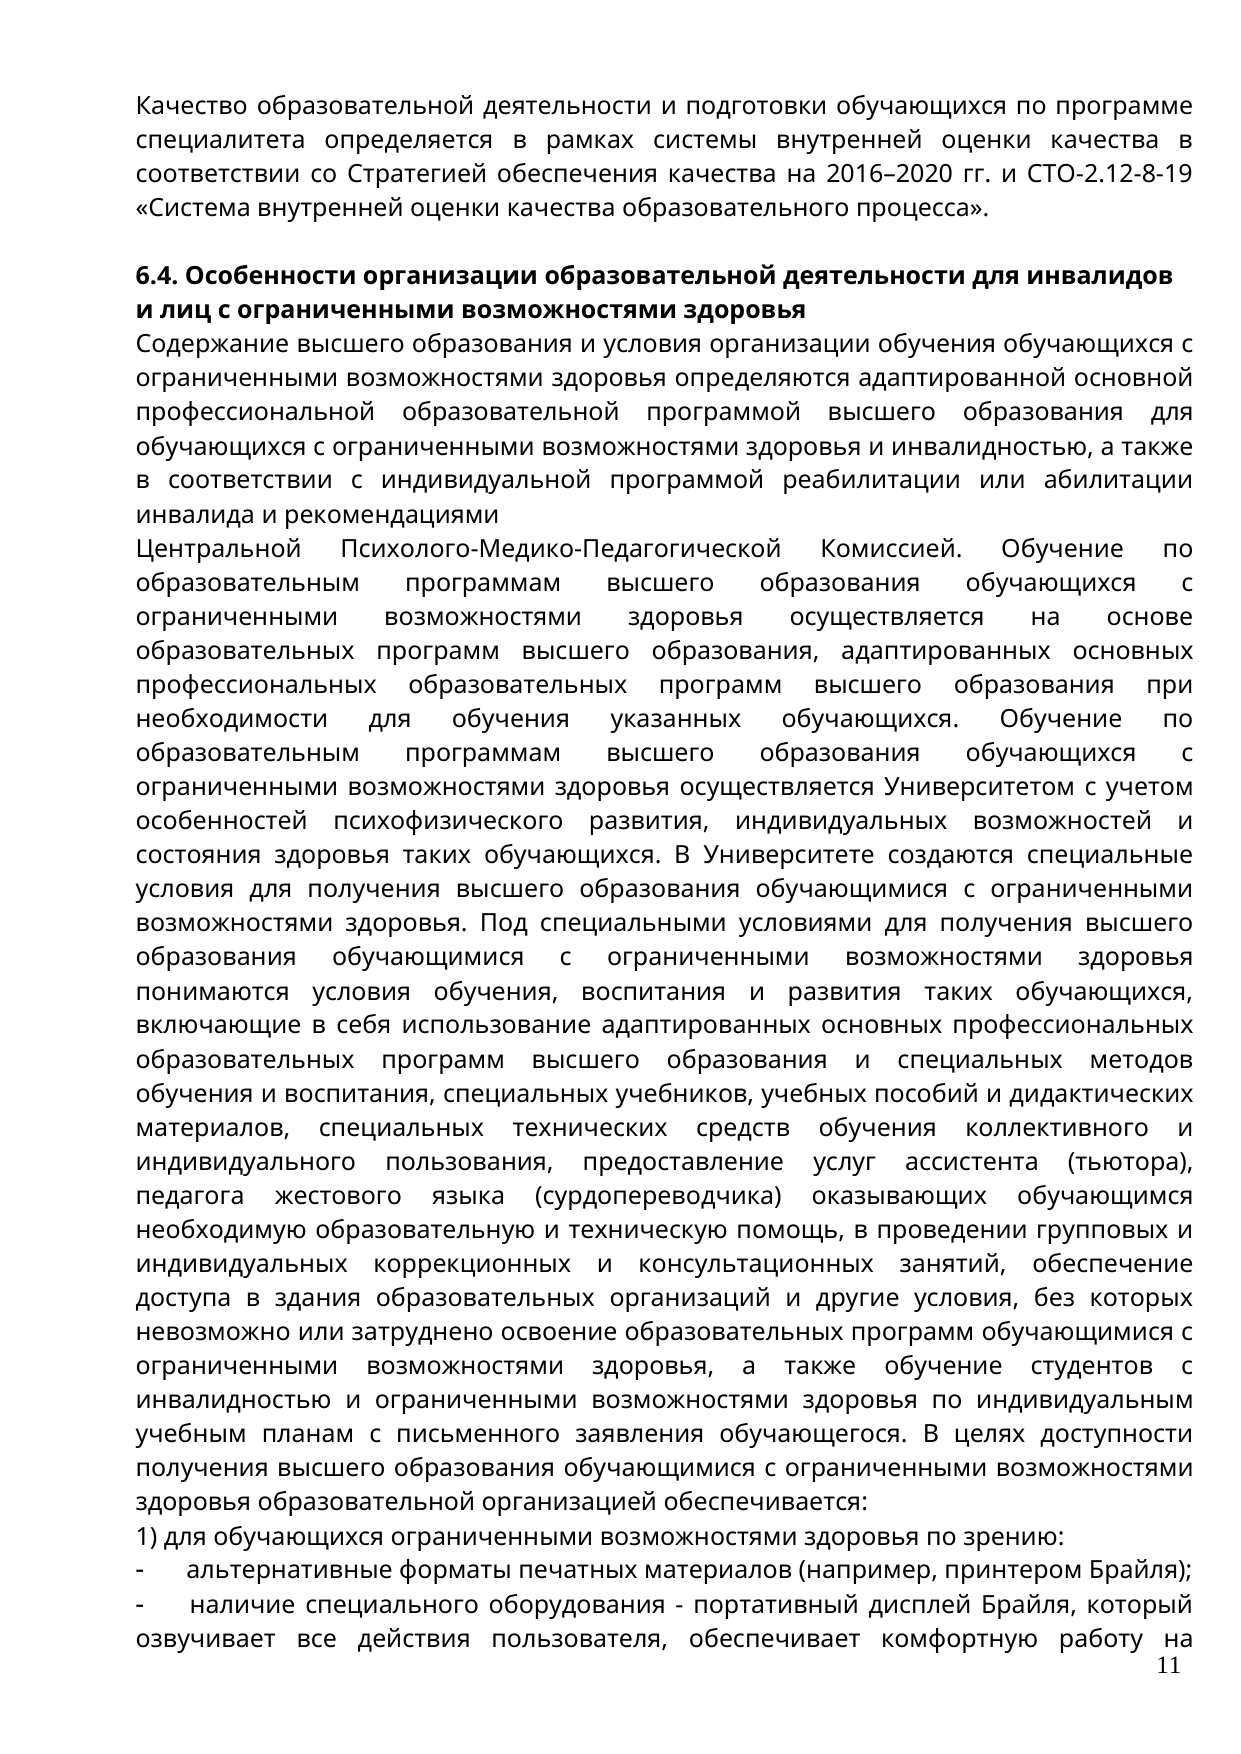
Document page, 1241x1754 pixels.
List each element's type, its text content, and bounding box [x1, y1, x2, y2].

text Центральной Психолого-Медико-Педагогической Комиссией. Обучение по образовательным программам высшего образования обучающихся с ограниченными возможностями здоровья осуществляется на основе образовательных программ высшего образования, адаптированных основных профессиональных образовательных программ высшего образования при необходимости для обучения указанных обучающихся. Обучение по образовательным программам высшего образования обучающихся с ограниченными возможностями здоровья осуществляется Университетом с учетом особенностей психофизического развития, индивидуальных возможностей и состояния здоровья таких обучающихся. В Университете создаются специальные условия для получения высшего образования обучающимися с ограниченными возможностями здоровья. Под специальными условиями для получения высшего образования обучающимися с ограниченными возможностями здоровья понимаются условия обучения, воспитания и развития таких обучающихся, включающие в себя использование адаптированных основных профессиональных образовательных программ высшего образования и специальных методов обучения и воспитания, специальных учебников, учебных пособий и дидактических материалов, специальных технических средств обучения коллективного и индивидуального пользования, предоставление услуг ассистента (тьютора), педагога жестового языка (сурдопереводчика) оказывающих обучающимся необходимую образовательную и техническую помощь, в проведении групповых и индивидуальных коррекционных и консультационных занятий, обеспечение доступа в здания образовательных организаций и другие условия, без которых невозможно или затруднено освоение образовательных программ обучающимися с ограниченными возможностями здоровья, а также обучение студентов с инвалидностью и ограниченными возможностями здоровья по индивидуальным учебным планам c письменного заявления обучающегося. В целях доступности получения высшего образования обучающимися с ограниченными возможностями здоровья образовательной организацией обеспечивается: [135, 530, 1194, 1518]
text Качество образовательной деятельности и подготовки обучающихся по программе специалитета определяется в рамках системы внутренней оценки качества в соответствии со Стратегией обеспечения качества на 2016–2020 гг. и СТО-2.12-8-19 «Система внутренней оценки качества образовательного процесса». [135, 87, 1194, 224]
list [135, 1586, 1194, 1654]
text 1) для обучающихся ограниченными возможностями здоровья по зрению: [135, 1518, 1194, 1552]
list альтернативные форматы печатных материалов (например, принтером Брайля); [135, 1552, 1194, 1586]
text 6.4. Особенности организации образовательной деятельности для инвалидов и лиц с ограниченными возможностями здоровья [135, 258, 1194, 326]
text Содержание высшего образования и условия организации обучения обучающихся с ограниченными возможностями здоровья определяются адаптированной основной профессиональной образовательной программой высшего образования для обучающихся с ограниченными возможностями здоровья и инвалидностью, а также в соответствии с индивидуальной программой реабилитации или абилитации инвалида и рекомендациями [135, 326, 1194, 530]
